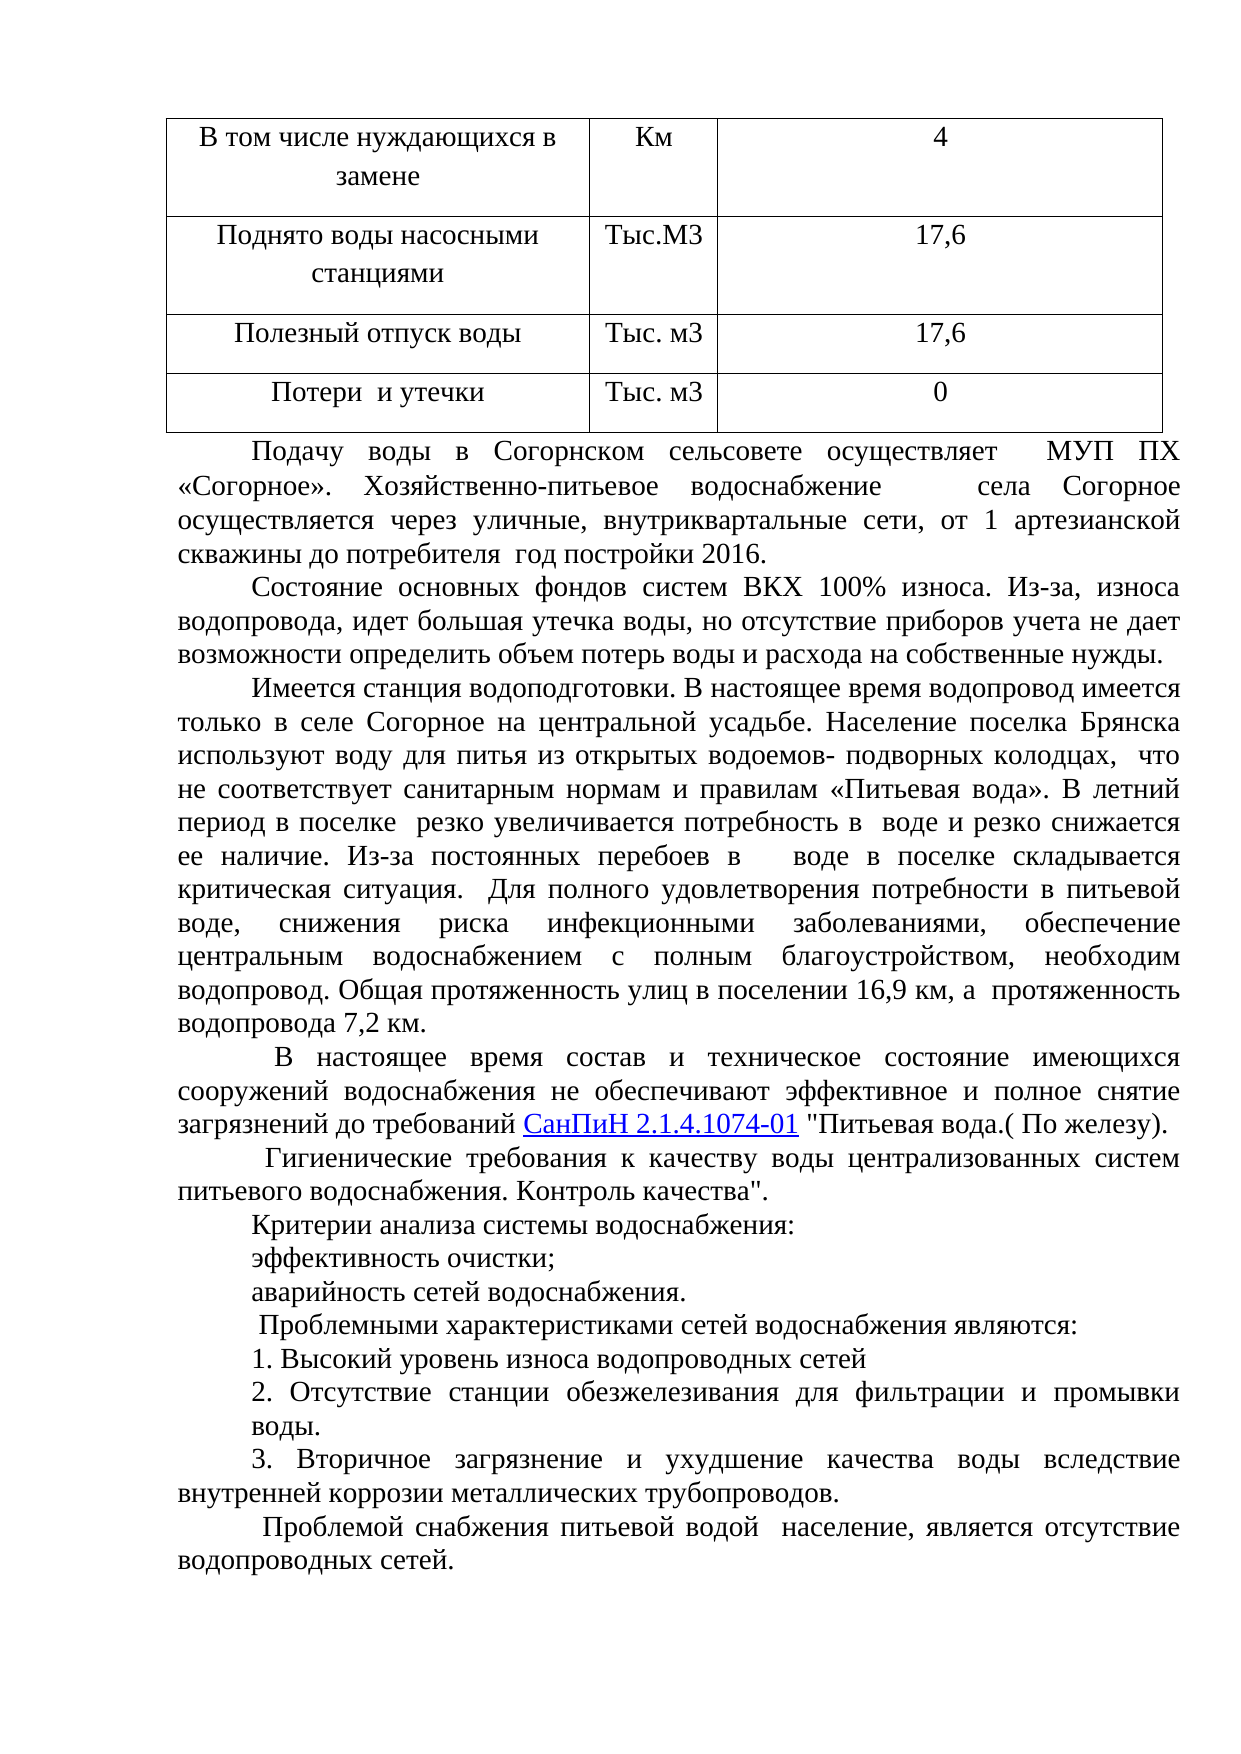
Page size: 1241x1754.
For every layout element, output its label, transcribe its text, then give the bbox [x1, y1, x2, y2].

text 3. Вторичное загрязнение и ухудшение качества воды вследствие внутренней коррозии металлических трубопроводов. [177, 1442, 1181, 1509]
text эффективность очистки; [177, 1240, 1181, 1274]
text 2. Отсутствие станции обезжелезивания для фильтрации и промывки воды. [251, 1374, 1181, 1442]
table_cell Тыс.М3 [590, 217, 717, 314]
table_cell Км [590, 119, 717, 216]
table_cell В том числе нуждающихся в замене [167, 119, 589, 216]
text Подачу воды в Согорнском сельсовете осуществляет МУП ПХ «Согорное». Хозяйственно-питьевое водоснабжение села Согорное осуществляется через уличные, внутриквартальные сети, от 1 артезианской скважины до потребителя год постройки 2016. [177, 433, 1181, 569]
text Имеется станция водоподготовки. В настоящее время водопровод имеется только в селе Согорное на центральной усадьбе. Население поселка Брянска используют воду для питья из открытых водоемов- подворных колодцах, что не соответствует санитарным нормам и правилам «Питьевая вода». В летний период в поселке резко увеличивается потребность в воде и резко снижается ее наличие. Из-за постоянных перебоев в воде в поселке складывается критическая ситуация. Для полного удовлетворения потребности в питьевой воде, снижения риска инфекционными заболеваниями, обеспечение центральным водоснабжением с полным благоустройством, необходим водопровод. Общая протяженность улиц в поселении , а протяженность водопровода . [177, 670, 1181, 1039]
table_cell Полезный отпуск воды [167, 315, 589, 373]
text 1. Высокий уровень износа водопроводных сетей [177, 1341, 1181, 1374]
text аварийность сетей водоснабжения. [177, 1274, 1181, 1307]
table_cell 17,6 [718, 217, 1162, 314]
table_cell Тыс. м3 [590, 315, 717, 373]
text В настоящее время состав и техническое состояние имеющихся сооружений водоснабжения не обеспечивают эффективное и полное снятие загрязнений до требований СанПиН 2.1.4.1074-01 "Питьевая вода.( По железу). [177, 1039, 1181, 1140]
text Гигиенические требования к качеству воды централизованных систем питьевого водоснабжения. Контроль качества". [177, 1140, 1181, 1207]
table_cell Поднято воды насосными станциями [167, 217, 589, 314]
table_cell 0 [718, 374, 1162, 432]
text Проблемными характеристиками сетей водоснабжения являются: [177, 1307, 1181, 1341]
table_cell Тыс. м3 [590, 374, 717, 432]
table_cell 17,6 [718, 315, 1162, 373]
table_cell 4 [718, 119, 1162, 216]
text Проблемой снабжения питьевой водой население, является отсутствие водопроводных сетей. [177, 1509, 1181, 1576]
text Критерии анализа системы водоснабжения: [177, 1207, 1181, 1240]
text Состояние основных фондов систем ВКХ 100% износа. Из-за, износа водопровода, идет большая утечка воды, но отсутствие приборов учета не дает возможности определить объем потерь воды и расхода на собственные нужды. [177, 569, 1181, 670]
table_cell Потери и утечки [167, 374, 589, 432]
